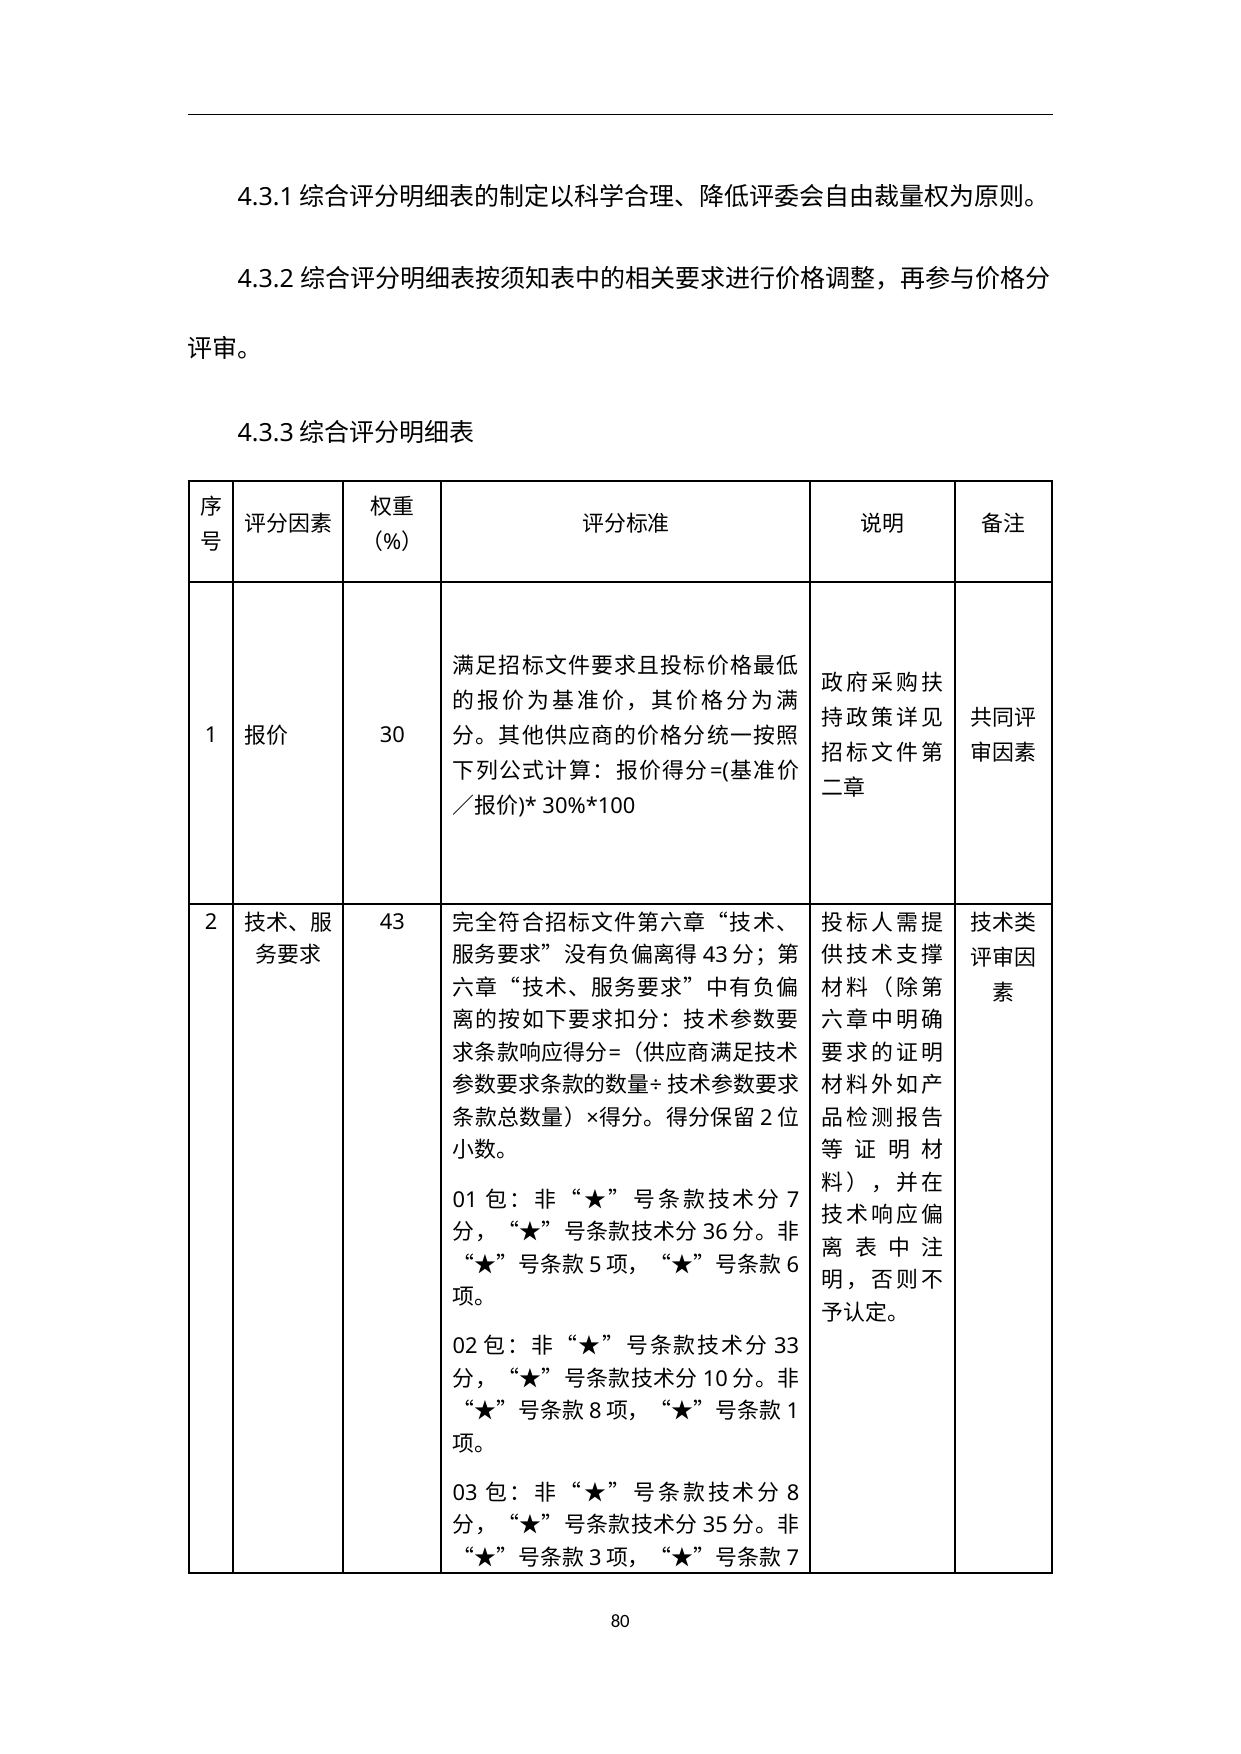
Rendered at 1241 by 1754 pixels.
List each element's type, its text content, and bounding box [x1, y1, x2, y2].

text 4.3.1综合评分明细表的制定以科学合理、降低评委会自由裁量权为原则。 [187, 162, 1053, 227]
text 4.3.2 综合评分明细表按须知表中的相关要求进行价格调整，再参与价格分评审。 [187, 244, 1053, 379]
table_cell 报价 [234, 583, 342, 902]
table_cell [442, 905, 809, 1572]
table_cell 共同评审因素 [956, 583, 1051, 902]
table_cell 2 [190, 905, 232, 1572]
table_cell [811, 905, 954, 1572]
text 4.3.3综合评分明细表 [187, 398, 1053, 463]
table_cell 1 [190, 583, 232, 902]
table_header 权重（%） [344, 482, 440, 581]
table_cell 政府采购扶持政策详见招标文件第二章 [811, 583, 954, 902]
table_header 备注 [956, 482, 1051, 581]
table_cell 30 [344, 583, 440, 902]
table_header 说明 [811, 482, 954, 581]
table_cell 满足招标文件要求且投标价格最低的报价为基准价，其价格分为满分。其他供应商的价格分统一按照下列公式计算：报价得分=(基准价／报价)* 30%*100 [442, 583, 809, 902]
table_header 序号 [190, 482, 232, 581]
table_cell 43 [344, 905, 440, 1572]
table_header 评分标准 [442, 482, 809, 581]
table_cell 技术类评审因素 [956, 905, 1051, 1572]
table_header 评分因素 [234, 482, 342, 581]
table_cell 技术、服务要求 [234, 905, 342, 1572]
